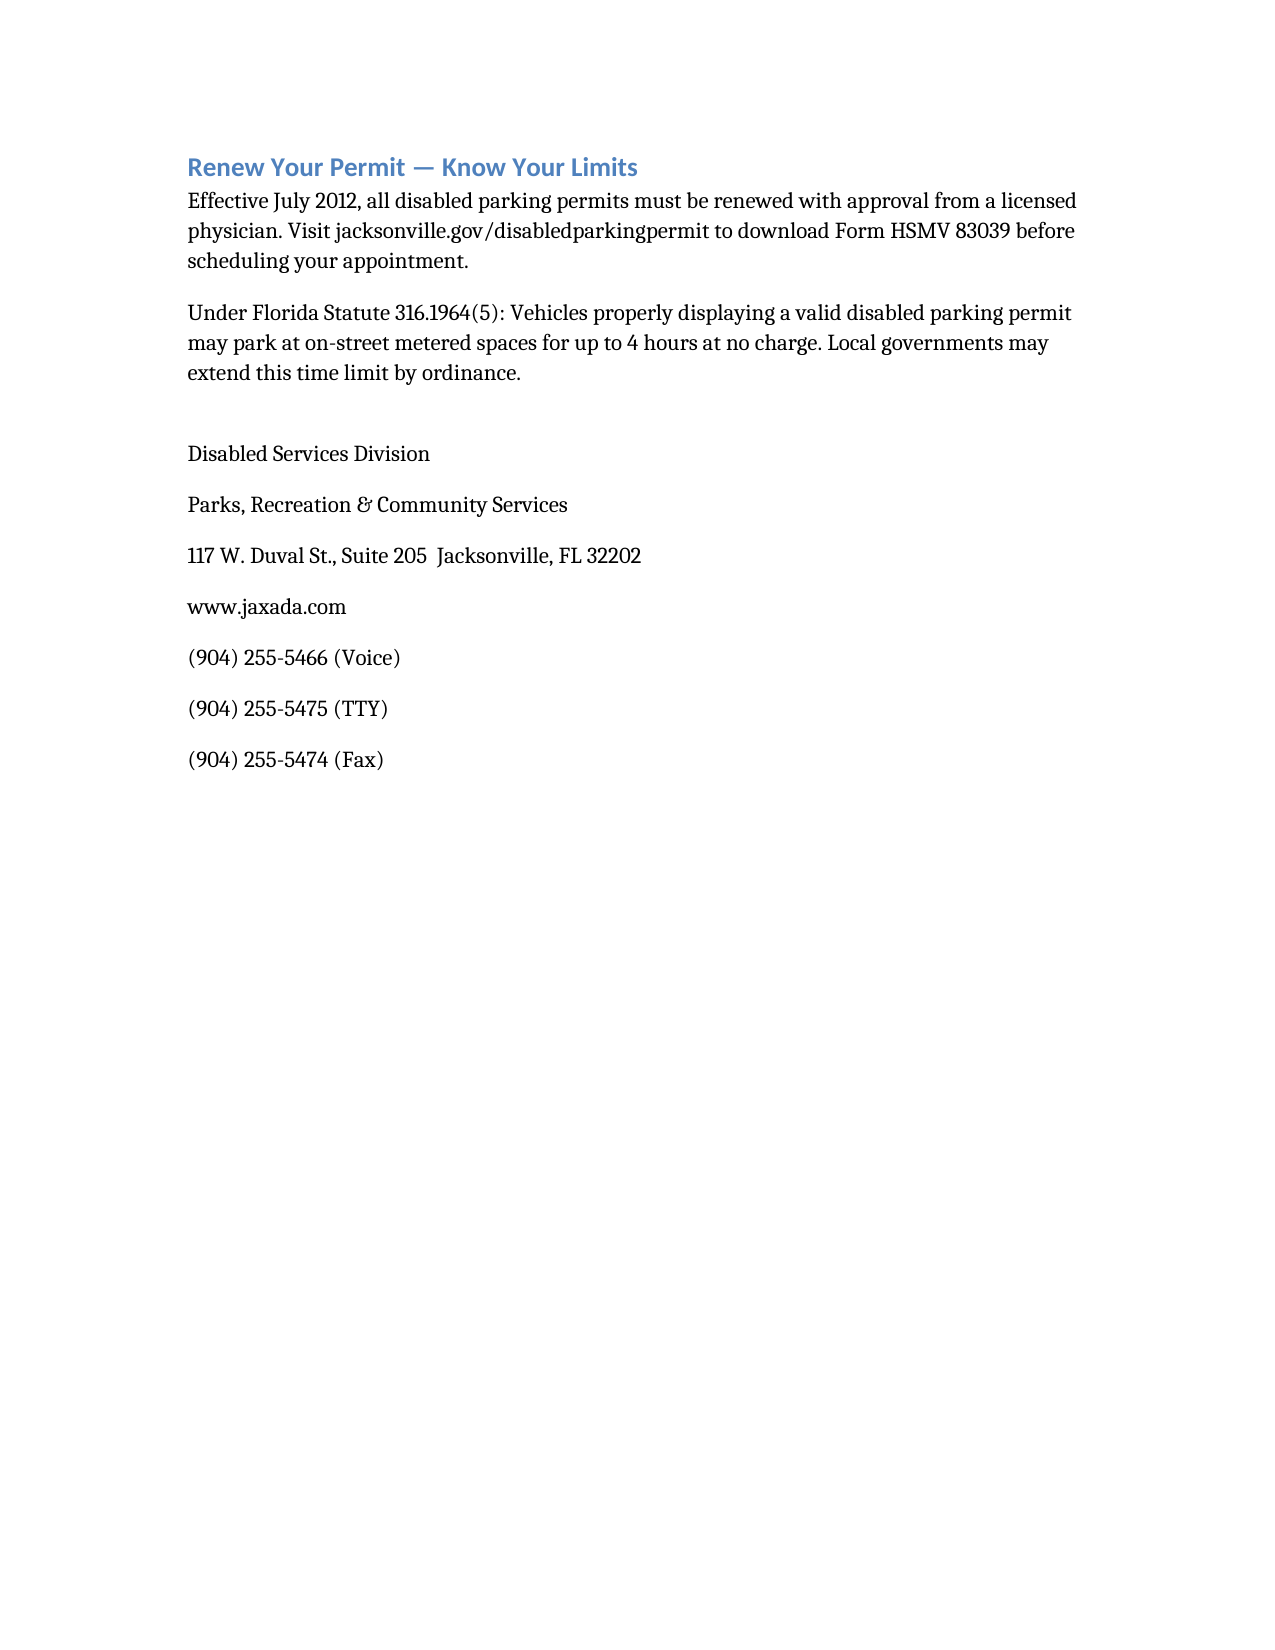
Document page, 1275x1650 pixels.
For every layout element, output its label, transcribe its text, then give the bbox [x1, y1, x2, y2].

text (904) 255-5475 (TTY) [187, 696, 1087, 723]
text www.jaxada.com [187, 594, 1087, 621]
text Under Florida Statute 316.1964(5): Vehicles properly displaying a valid disabled parking permit may park at on-street metered spaces for up to 4 hours at no charge. Local governments may extend this time limit by ordinance. [187, 299, 1087, 386]
text (904) 255-5466 (Voice) [187, 645, 1087, 672]
text Disabled Services Division [187, 411, 1087, 467]
text Effective July 2012, all disabled parking permits must be renewed with approval from a licensed physician. Visit jacksonville.gov/disabledparkingpermit to download Form HSMV 83039 before scheduling your appointment. [187, 188, 1087, 275]
text (904) 255-5474 (Fax) [187, 747, 1087, 774]
subtitle Renew Your Permit — Know Your Limits [187, 150, 1087, 183]
text 117 W. Duval St., Suite 205 Jacksonville, FL 32202 [187, 543, 1087, 569]
text Parks, Recreation & Community Services [187, 492, 1087, 518]
